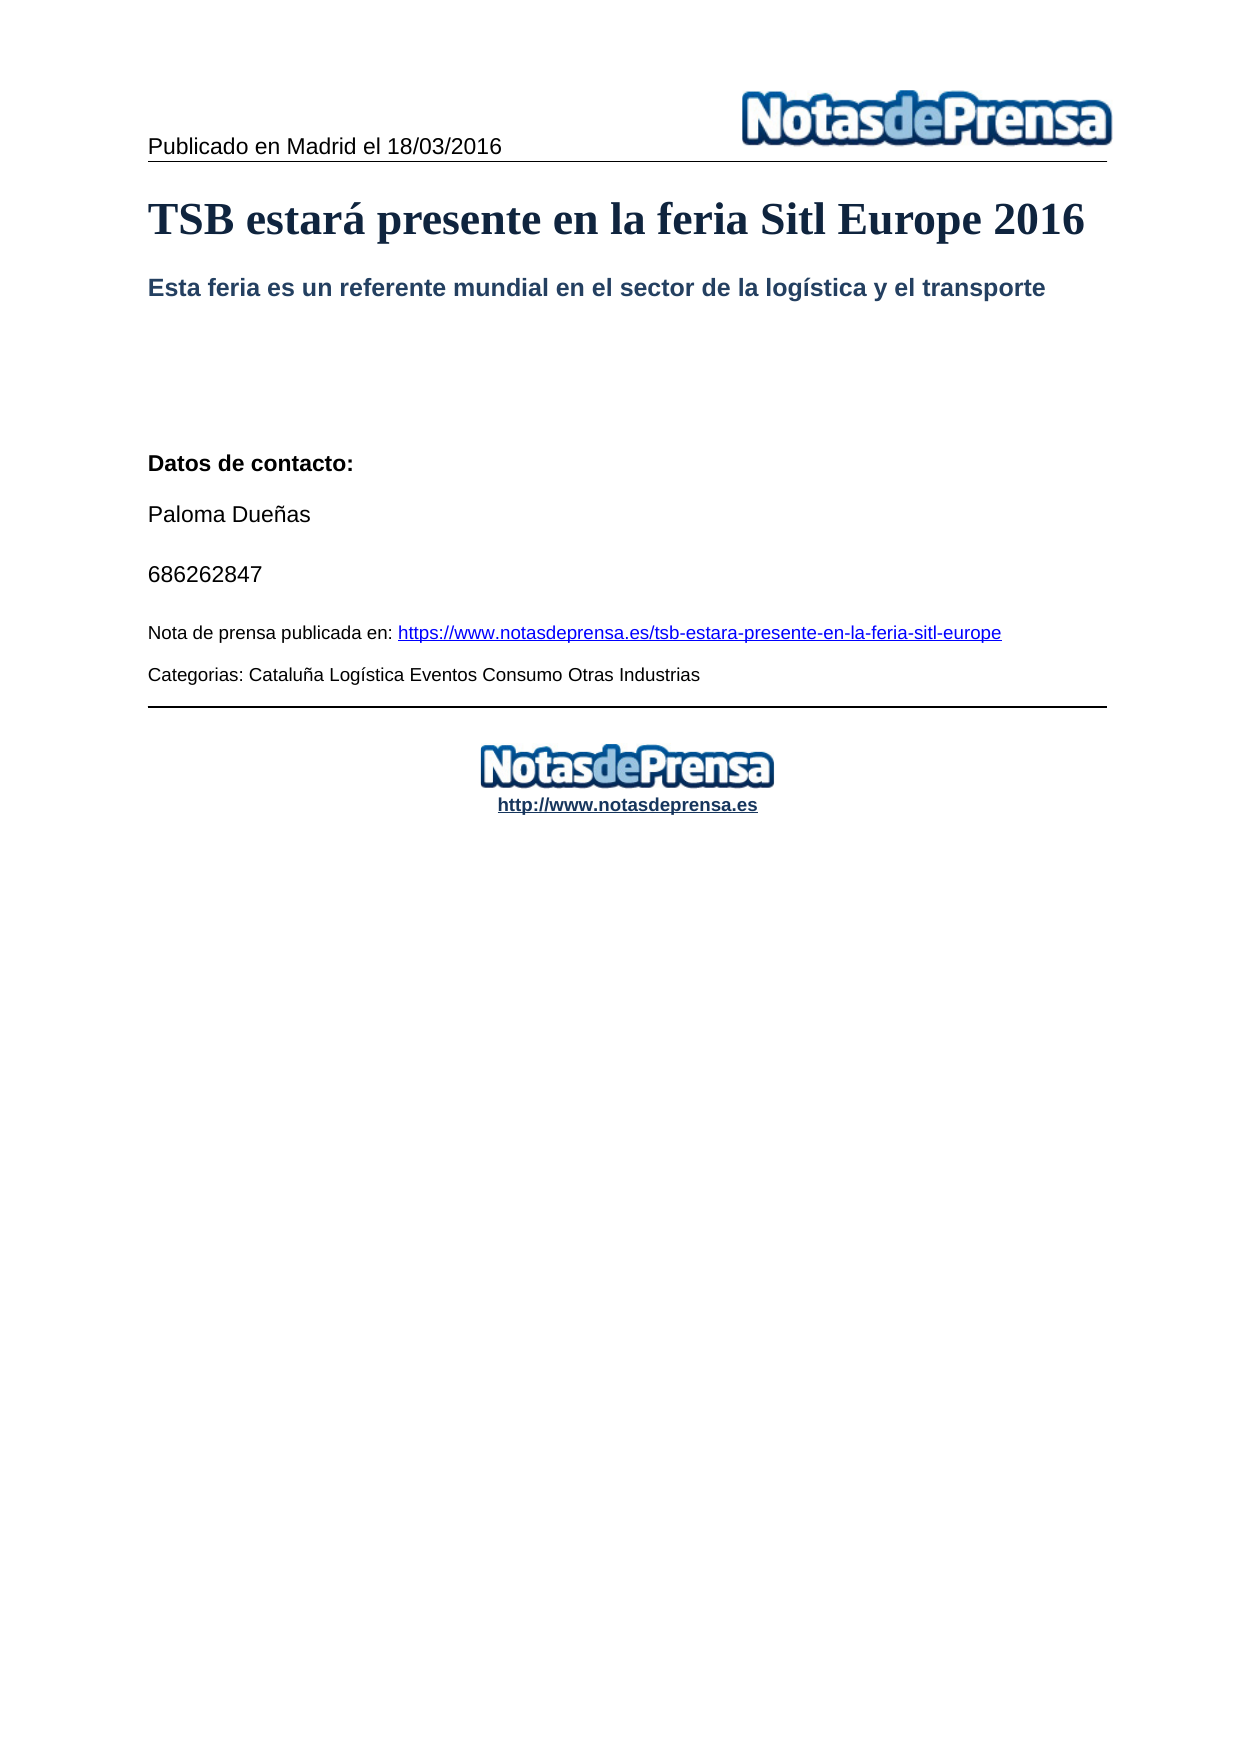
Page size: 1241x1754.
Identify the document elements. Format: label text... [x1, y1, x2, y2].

text Nota de prensa publicada en: https://www.notasdeprensa.es/tsb-estara-presente-en-la-feria-sitl-europe [148, 622, 1107, 643]
picture [742, 90, 1113, 148]
subtitle Esta feria es un referente mundial en el sector de la logística y el transporte [148, 273, 1107, 302]
text Paloma Dueñas [148, 501, 1063, 527]
text Publicado en Madrid el 18/03/2016 [148, 133, 1107, 161]
text 686262847 [148, 561, 1063, 587]
text http://www.notasdeprensa.es [148, 793, 1107, 815]
text Datos de contacto: [148, 450, 1107, 476]
picture [480, 743, 775, 790]
subtitle TSB estará presente en la feria Sitl Europe 2016 [148, 192, 1107, 244]
text Categorias: Cataluña Logística Eventos Consumo Otras Industrias [148, 664, 1107, 686]
